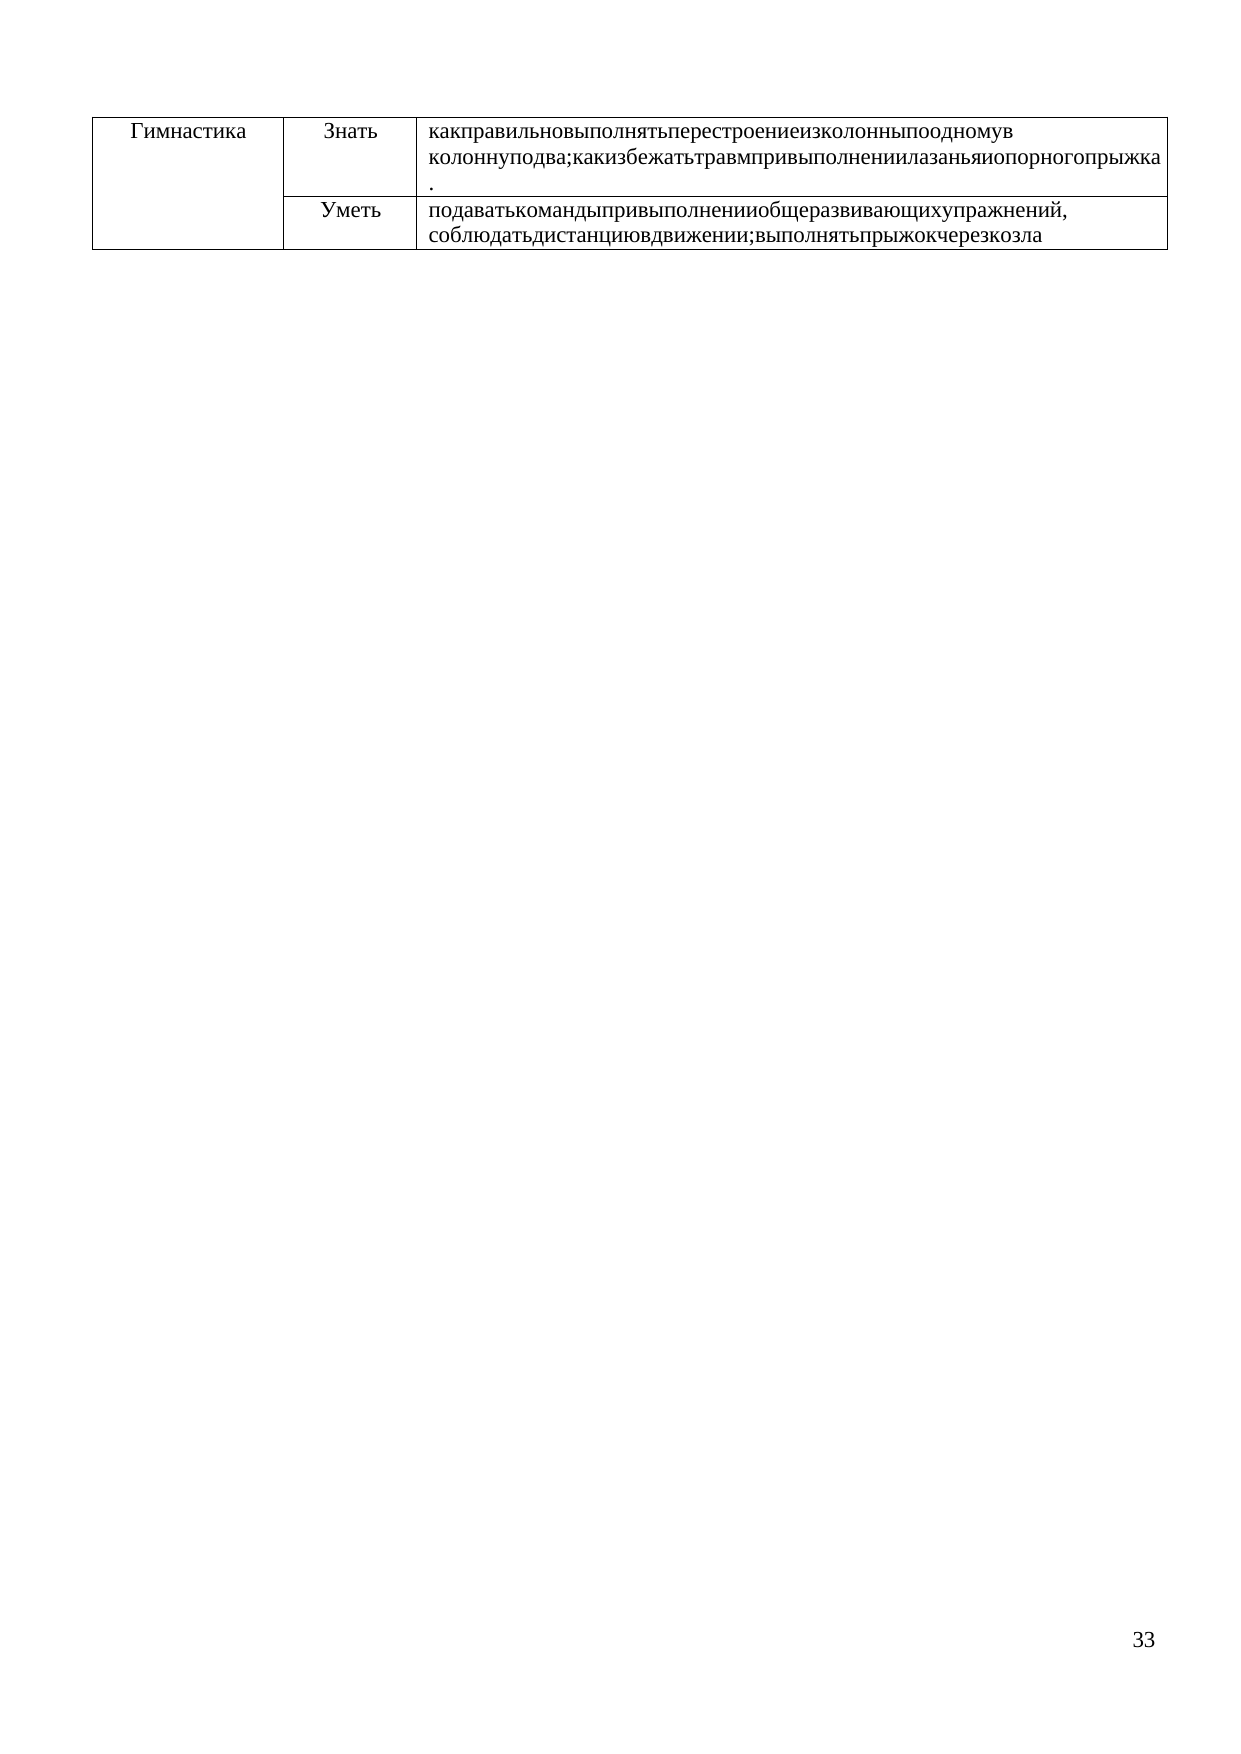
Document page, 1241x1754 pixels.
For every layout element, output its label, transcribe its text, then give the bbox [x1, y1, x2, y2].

table_cell Гимнастика [93, 118, 283, 249]
table_cell подаватькомандыпривыполненииобщеразвивающихупражнений, соблюдатьдистанциювдвижении;выполнятьпрыжокчерезкозла [417, 197, 1167, 249]
table_cell какправильновыполнятьперестроениеизколонныпоодномув колоннуподва;какизбежатьтравмпривыполнениилазаньяиопорногопрыжка. [417, 118, 1167, 196]
table_cell Знать [284, 118, 416, 196]
table_cell Уметь [284, 197, 416, 249]
